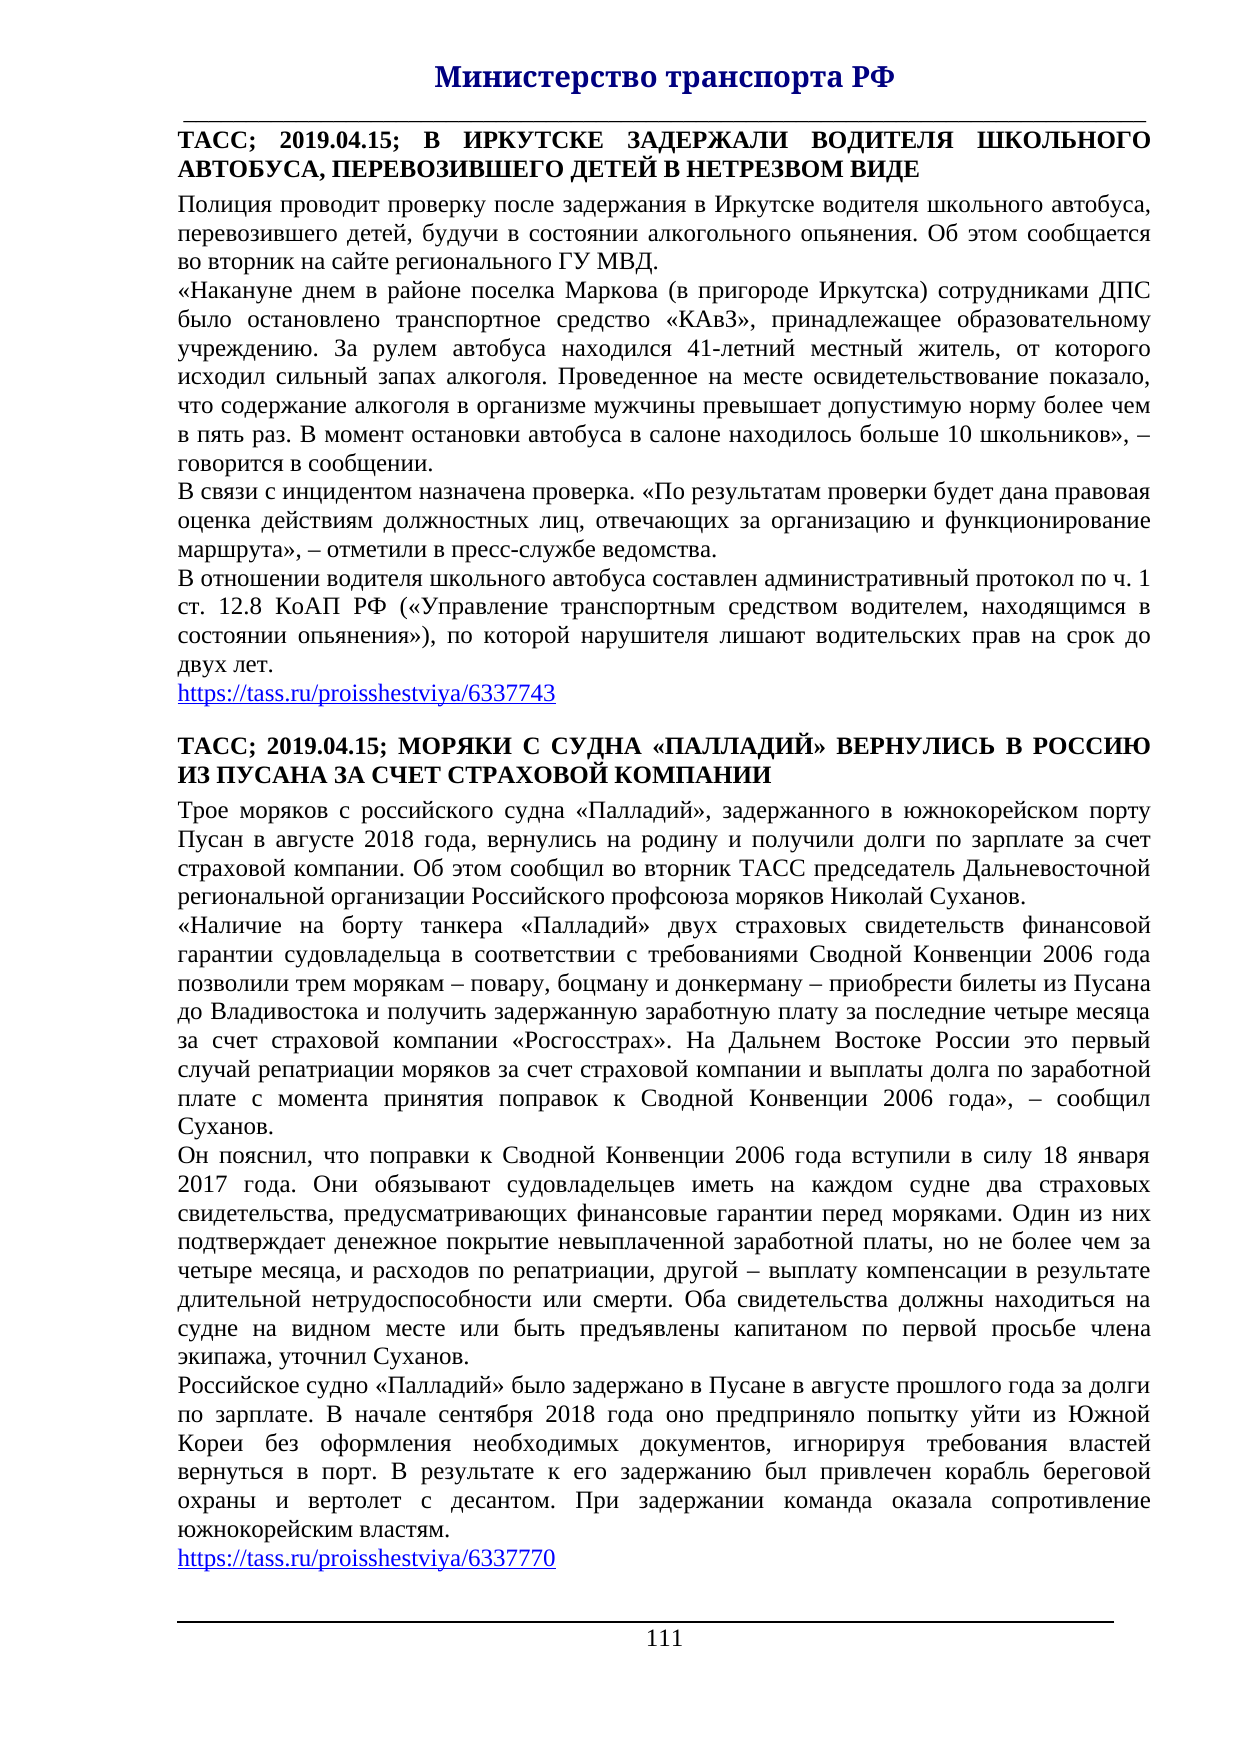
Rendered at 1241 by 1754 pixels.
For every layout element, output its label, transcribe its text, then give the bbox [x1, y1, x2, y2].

text «Накануне днем в районе поселка Маркова (в пригороде Иркутска) сотрудниками ДПС было остановлено транспортное средство «КАвЗ», принадлежащее образовательному учреждению. За рулем автобуса находился 41-летний местный житель, от которого исходил сильный запах алкоголя. Проведенное на месте освидетельствование показало, что содержание алкоголя в организме мужчины превышает допустимую норму более чем в пять раз. В момент остановки автобуса в салоне находилось больше 10 школьников», – говорится в сообщении. [177, 275, 1152, 476]
text В связи с инцидентом назначена проверка. «По результатам проверки будет дана правовая оценка действиям должностных лиц, отвечающих за организацию и функционирование маршрута», – отметили в пресс-службе ведомства. [177, 476, 1152, 563]
subtitle ТАСС; 2019.04.15; В ИРКУТСКЕ ЗАДЕРЖАЛИ ВОДИТЕЛЯ ШКОЛЬНОГО АВТОБУСА, ПЕРЕВОЗИВШЕГО ДЕТЕЙ В НЕТРЕЗВОМ ВИДЕ [177, 125, 1152, 183]
text https://tass.ru/proisshestviya/6337743 [177, 678, 1152, 706]
text В отношении водителя школьного автобуса составлен административный протокол по ч. 1 ст. 12.8 КоАП РФ («Управление транспортным средством водителем, находящимся в состоянии опьянения»), по которой нарушителя лишают водительских прав на срок до двух лет. [177, 563, 1152, 678]
text «Наличие на борту танкера «Палладий» двух страховых свидетельств финансовой гарантии судовладельца в соответствии с требованиями Сводной Конвенции 2006 года позволили трем морякам – повару, боцману и донкерману – приобрести билеты из Пусана до Владивостока и получить задержанную заработную плату за последние четыре месяца за счет страховой компании «Росгосстрах». На Дальнем Востоке России это первый случай репатриации моряков за счет страховой компании и выплаты долга по заработной плате с момента принятия поправок к Сводной Конвенции 2006 года», – сообщил Суханов. [177, 910, 1152, 1140]
text https://tass.ru/proisshestviya/6337770 [177, 1543, 1152, 1571]
text Трое моряков с российского судна «Палладий», задержанного в южнокорейском порту Пусан в августе 2018 года, вернулись на родину и получили долги по зарплате за счет страховой компании. Об этом сообщил во вторник ТАСС председатель Дальневосточной региональной организации Российского профсоюза моряков Николай Суханов. [177, 795, 1152, 910]
text Он пояснил, что поправки к Сводной Конвенции 2006 года вступили в силу 18 января 2017 года. Они обязывают судовладельцев иметь на каждом судне два страховых свидетельства, предусматривающих финансовые гарантии перед моряками. Один из них подтверждает денежное покрытие невыплаченной заработной платы, но не более чем за четыре месяца, и расходов по репатриации, другой – выплату компенсации в результате длительной нетрудоспособности или смерти. Оба свидетельства должны находиться на судне на видном месте или быть предъявлены капитаном по первой просьбе члена экипажа, уточнил Суханов. [177, 1140, 1152, 1370]
subtitle ТАСС; 2019.04.15; МОРЯКИ С СУДНА «ПАЛЛАДИЙ» ВЕРНУЛИСЬ В РОССИЮ ИЗ ПУСАНА ЗА СЧЕТ СТРАХОВОЙ КОМПАНИИ [177, 731, 1152, 789]
text Полиция проводит проверку после задержания в Иркутске водителя школьного автобуса, перевозившего детей, будучи в состоянии алкогольного опьянения. Об этом сообщается во вторник на сайте регионального ГУ МВД. [177, 189, 1152, 275]
text Российское судно «Палладий» было задержано в Пусане в августе прошлого года за долги по зарплате. В начале сентября 2018 года оно предприняло попытку уйти из Южной Кореи без оформления необходимых документов, игнорируя требования властей вернуться в порт. В результате к его задержанию был привлечен корабль береговой охраны и вертолет с десантом. При задержании команда оказала сопротивление южнокорейским властям. [177, 1370, 1152, 1543]
